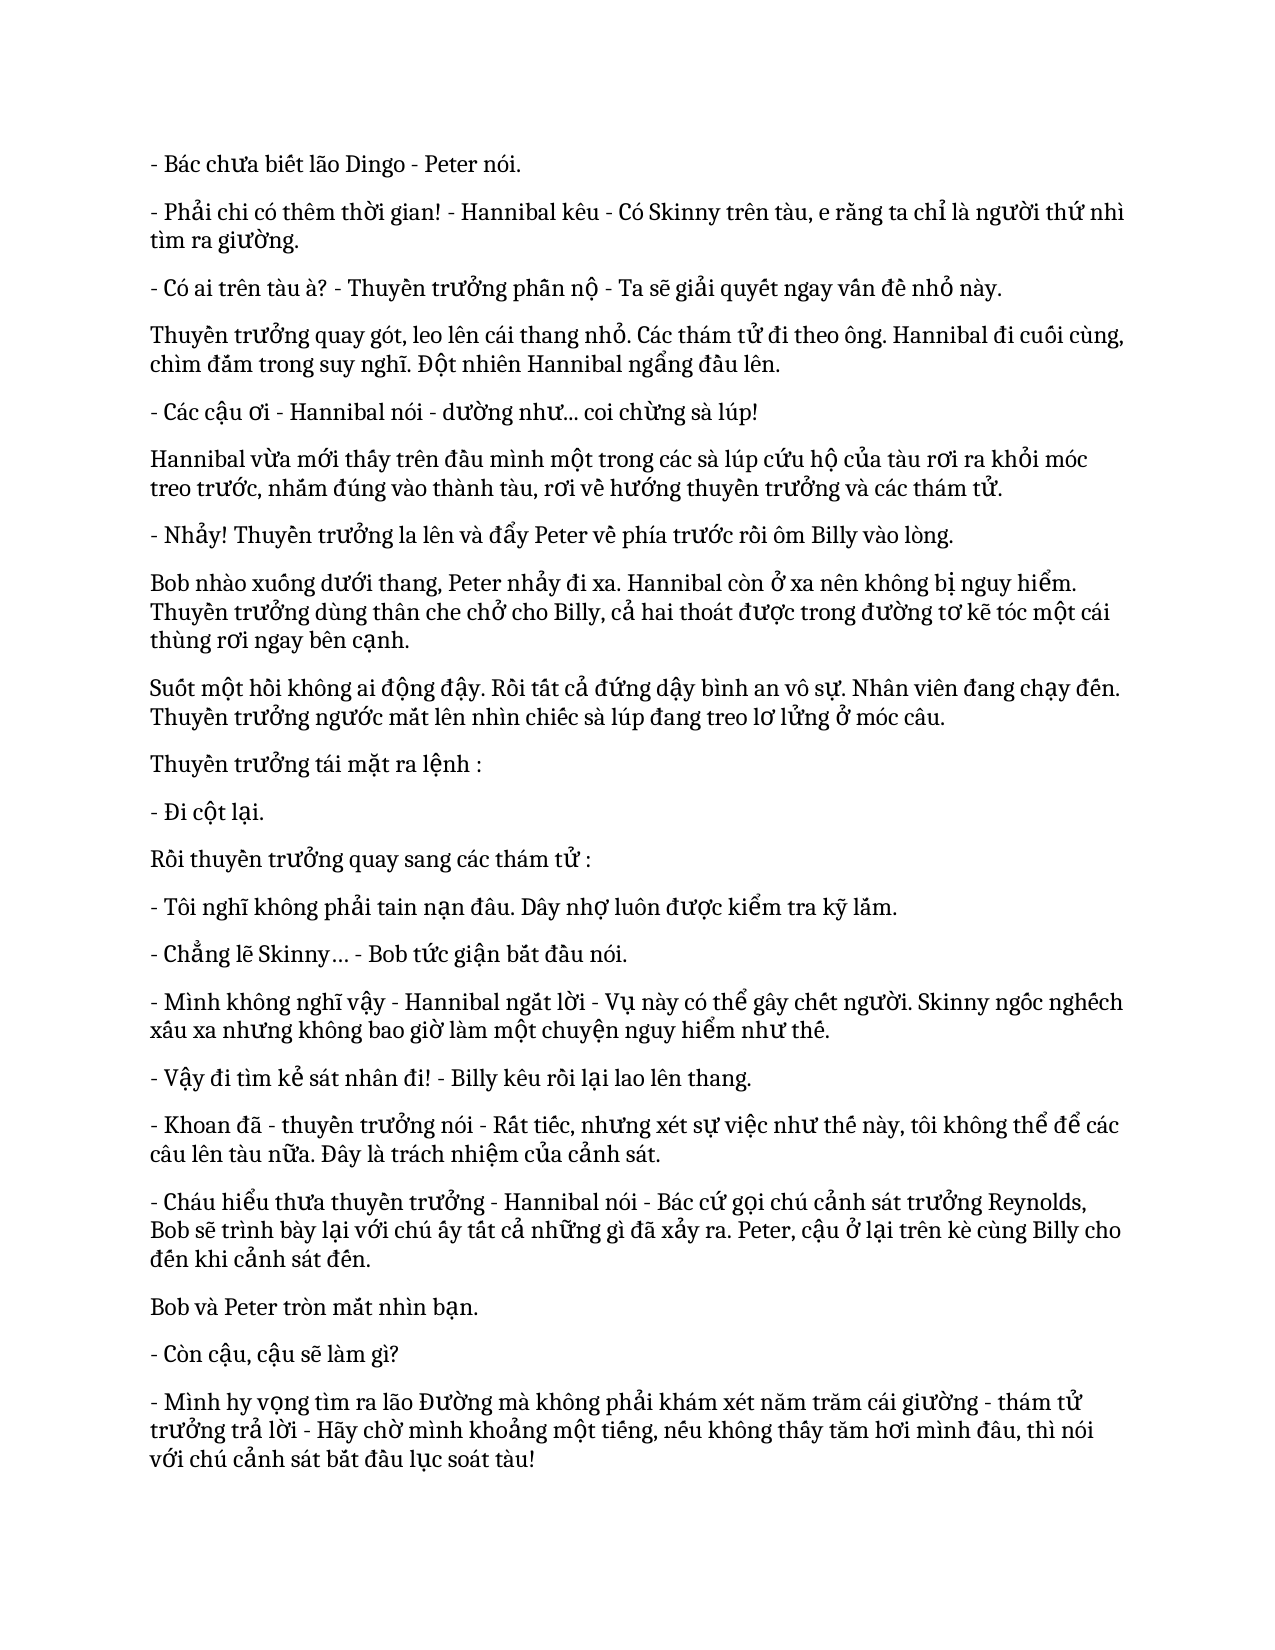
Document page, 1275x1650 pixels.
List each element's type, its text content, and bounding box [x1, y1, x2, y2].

text - Cháu hiểu thưa thuyền trưởng - Hannibal nói - Bác cứ gọi chú cảnh sát trưởng Reynolds, Bob sẽ trình bày lại với chú ấy tất cả những gì đã xảy ra. Peter, cậu ở lại trên kè cùng Billy cho đến khi cảnh sát đến. [150, 1187, 1125, 1274]
text - Mình hy vọng tìm ra lão Đường mà không phải khám xét năm trăm cái giường - thám tử trưởng trả lời - Hãy chờ mình khoảng một tiếng, nếu không thấy tăm hơi mình đâu, thì nói với chú cảnh sát bắt đầu lục soát tàu! [150, 1387, 1125, 1474]
text - Các cậu ơi - Hannibal nói - dường như... coi chừng sà lúp! [150, 397, 1125, 426]
text Bob nhào xuống dưới thang, Peter nhảy đi xa. Hannibal còn ở xa nên không bị nguy hiểm. Thuyền trưởng dùng thân che chở cho Billy, cả hai thoát được trong đường tơ kẽ tóc một cái thùng rơi ngay bên cạnh. [150, 569, 1125, 655]
text Hannibal vừa mới thấy trên đầu mình một trong các sà lúp cứu hộ của tàu rơi ra khỏi móc treo trước, nhắm đúng vào thành tàu, rơi về hướng thuyền trưởng và các thám tử. [150, 445, 1125, 502]
text Thuyền trưởng tái mặt ra lệnh : [150, 750, 1125, 779]
text - Khoan đã - thuyền trưởng nói - Rất tiếc, nhưng xét sự việc như thế này, tôi không thể để các câu lên tàu nữa. Đây là trách nhiệm của cảnh sát. [150, 1111, 1125, 1169]
text Thuyền trưởng quay gót, leo lên cái thang nhỏ. Các thám tử đi theo ông. Hannibal đi cuối cùng, chìm đắm trong suy nghĩ. Đột nhiên Hannibal ngẩng đầu lên. [150, 321, 1125, 379]
text - Nhảy! Thuyền trưởng la lên và đẩy Peter về phía trước rồi ôm Billy vào lòng. [150, 521, 1125, 550]
text Rồi thuyền trưởng quay sang các thám tử : [150, 845, 1125, 874]
text - Tôi nghĩ không phải tain nạn đâu. Dây nhợ luôn được kiểm tra kỹ lắm. [150, 892, 1125, 921]
text - Chẳng lẽ Skinny… - Bob tức giận bắt đầu nói. [150, 940, 1125, 969]
text Bob và Peter tròn mắt nhìn bạn. [150, 1292, 1125, 1321]
text - Vậy đi tìm kẻ sát nhân đi! - Billy kêu rồi lại lao lên thang. [150, 1064, 1125, 1092]
text - Bác chưa biết lão Dingo - Peter nói. [150, 150, 1125, 179]
text Suốt một hồi không ai động đậy. Rồi tất cả đứng dậy bình an vô sự. Nhân viên đang chạy đến. Thuyền trưởng ngước mắt lên nhìn chiếc sà lúp đang treo lơ lửng ở móc câu. [150, 674, 1125, 731]
text - Đi cột lại. [150, 797, 1125, 826]
text - Có ai trên tàu à? - Thuyền trưởng phẫn nộ - Ta sẽ giải quyết ngay vấn đề nhỏ này. [150, 274, 1125, 302]
text - Phải chi có thêm thời gian! - Hannibal kêu - Có Skinny trên tàu, e rằng ta chỉ là người thứ nhì tìm ra giường. [150, 197, 1125, 255]
text - Mình không nghĩ vậy - Hannibal ngắt lời - Vụ này có thể gây chết người. Skinny ngốc nghếch xấu xa nhưng không bao giờ làm một chuyện nguy hiểm như thế. [150, 987, 1125, 1045]
text - Còn cậu, cậu sẽ làm gì? [150, 1340, 1125, 1369]
